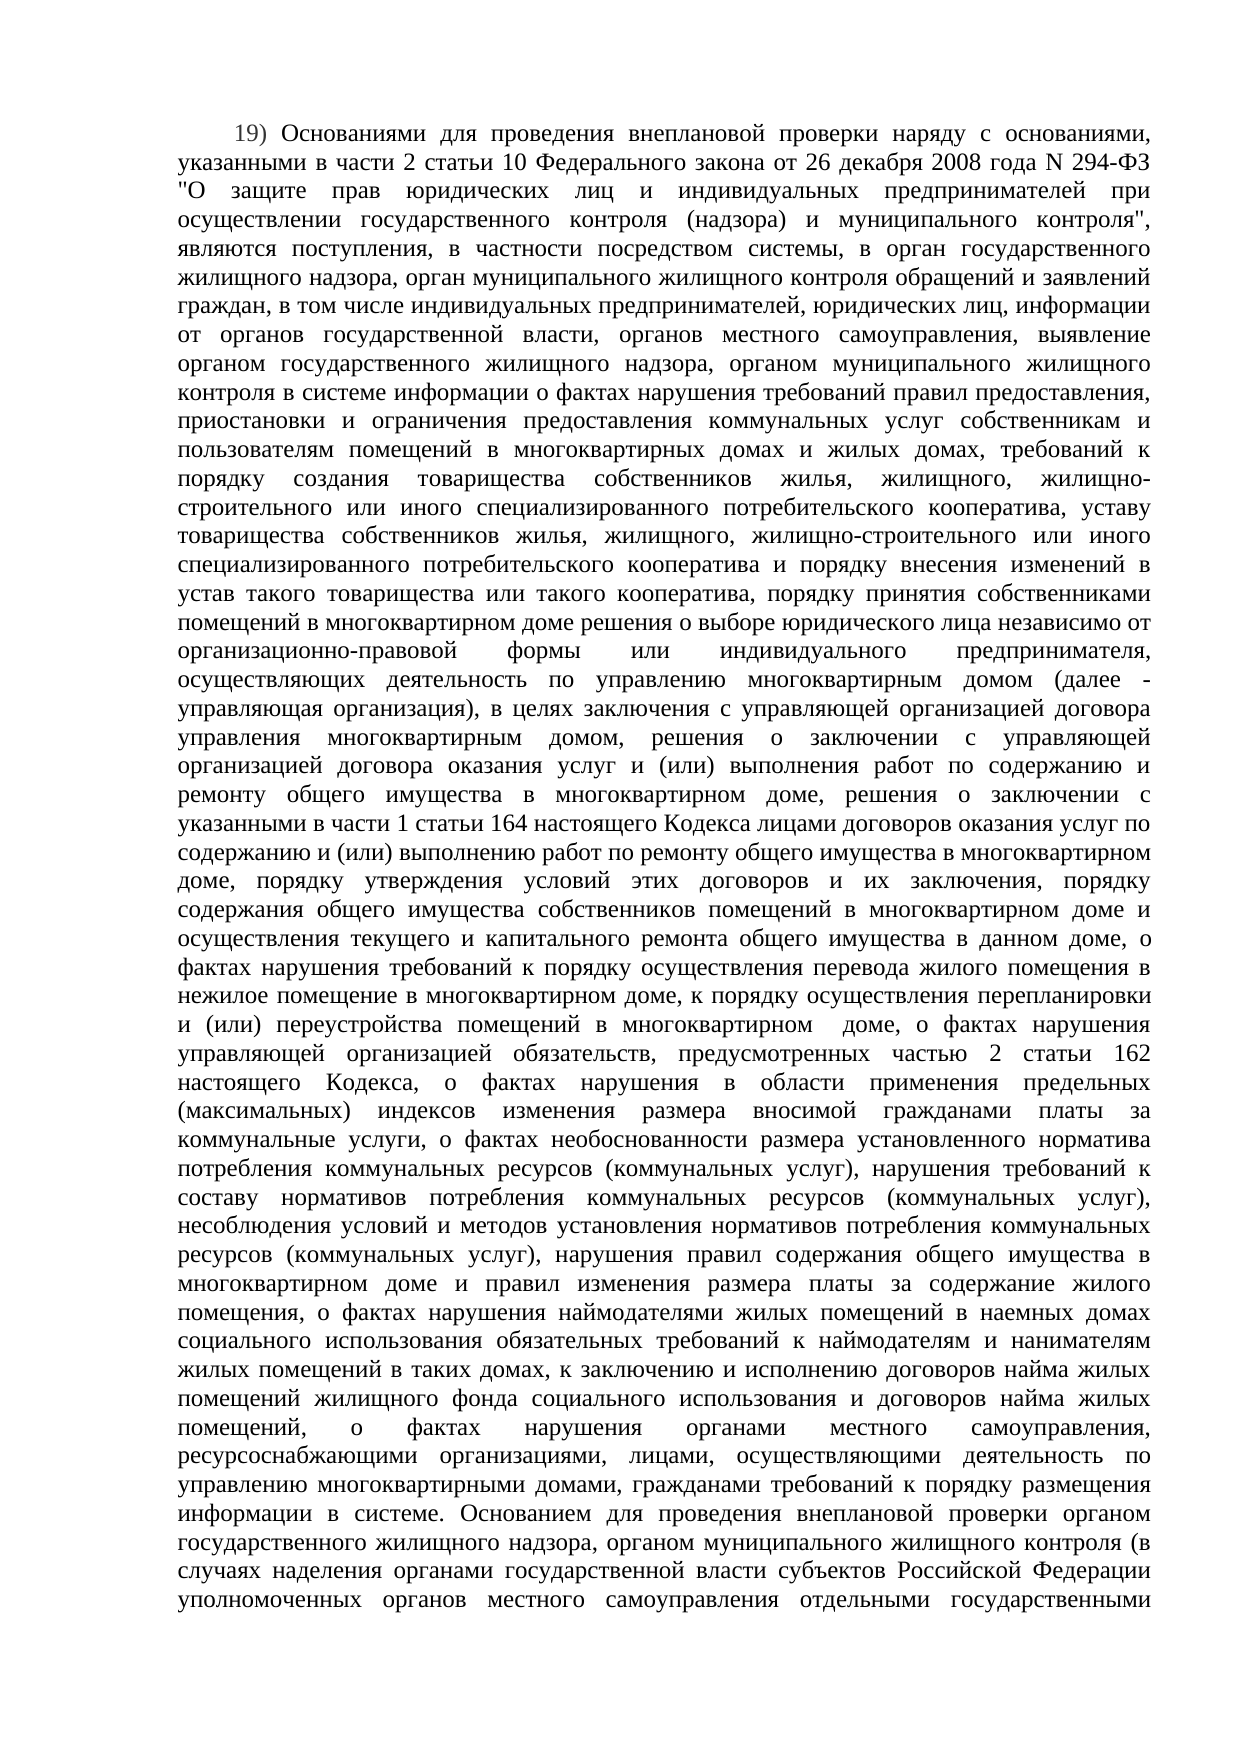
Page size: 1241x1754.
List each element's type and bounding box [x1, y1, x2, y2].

text [177, 118, 1152, 1613]
